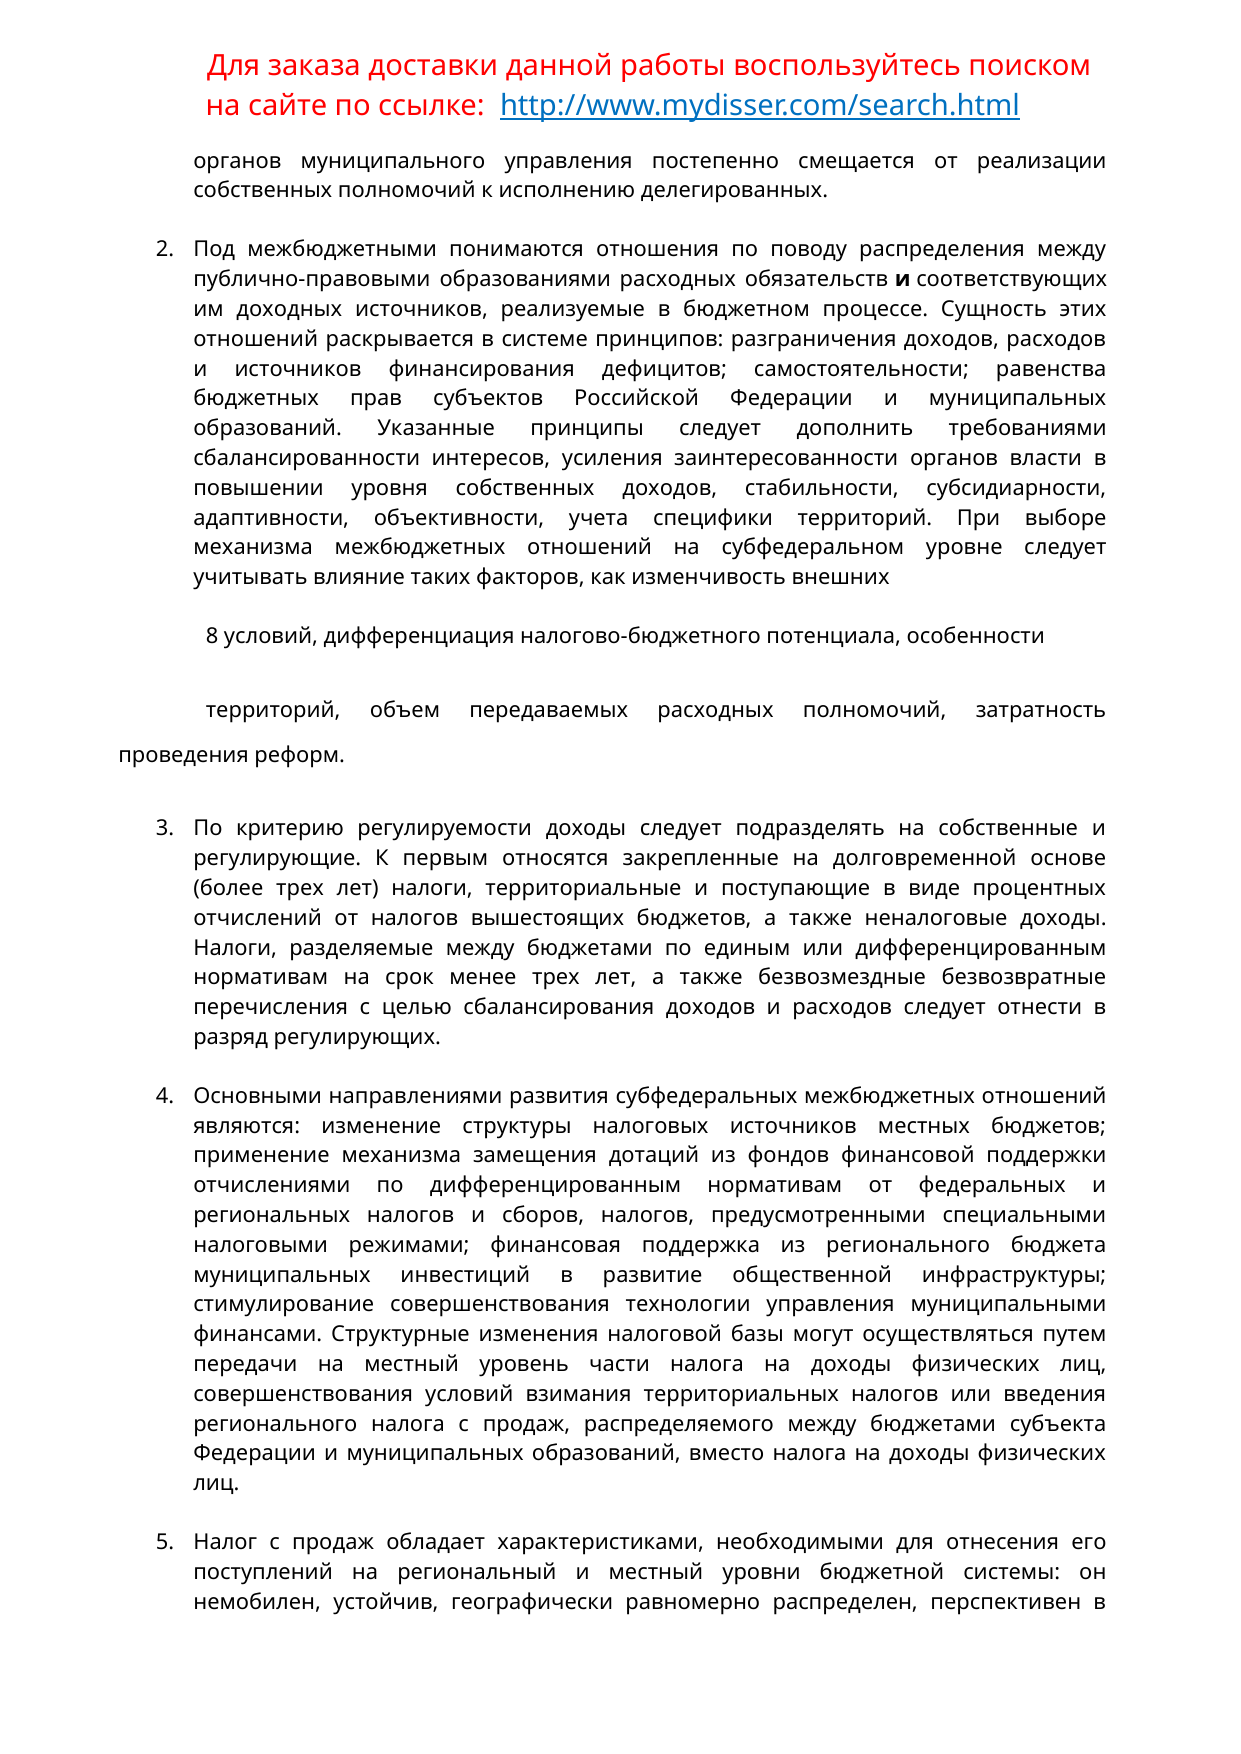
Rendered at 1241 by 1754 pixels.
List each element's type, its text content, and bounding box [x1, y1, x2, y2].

list Под межбюджетными понимаются отношения по поводу распределения между публично-правовыми образованиями расходных обязательств и соответствующих им доходных источников, реализуемые в бюджетном процессе. Сущность этих отношений раскрывается в системе принципов: разграничения доходов, расходов и источников финансирования дефицитов; самостоятельности; равенства бюджетных прав субъектов Российской Федерации и муниципальных образований. Указанные принципы следует дополнить требованиями сбалансированности интересов, усиления заинтересованности органов власти в повышении уровня собственных доходов, стабильности, субсидиарности, адаптивности, объективности, учета специфики территорий. При выборе механизма межбюджетных отношений на субфедеральном уровне следует учитывать влияние таких факторов, как изменчивость внешних [156, 233, 1107, 591]
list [156, 1526, 1107, 1616]
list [156, 144, 1107, 204]
list Основными направлениями развития субфедеральных межбюджетных отношений являются: изменение структуры налоговых источников местных бюджетов; применение механизма замещения дотаций из фондов финансовой поддержки отчислениями по дифференцированным нормативам от федеральных и региональных налогов и сборов, налогов, предусмотренными специальными налоговыми режимами; финансовая поддержка из регионального бюджета муниципальных инвестиций в развитие общественной инфраструктуры; стимулирование совершенствования технологии управления муниципальными финансами. Структурные изменения налоговой базы могут осуществляться путем передачи на местный уровень части налога на доходы физических лиц, совершенствования условий взимания территориальных налогов или введения регионального налога с продаж, распределяемого между бюджетами субъекта Федерации и муниципальных образований, вместо налога на доходы физических лиц. [156, 1080, 1107, 1497]
text территорий, объем передаваемых расходных полномочий, затратность проведения реформ. [118, 694, 1107, 768]
text 8 условий, дифференциация налогово-бюджетного потенциала, особенности [118, 620, 1107, 650]
list По критерию регулируемости доходы следует подразделять на собственные и регулирующие. К первым относятся закрепленные на долговременной основе (более трех лет) налоги, территориальные и поступающие в виде процентных отчислений от налогов вышестоящих бюджетов, а также неналоговые доходы. Налоги, разделяемые между бюджетами по единым или дифференцированным нормативам на срок менее трех лет, а также безвозмездные безвозвратные перечисления с целью сбалансирования доходов и расходов следует отнести в разряд регулирующих. [156, 812, 1107, 1051]
